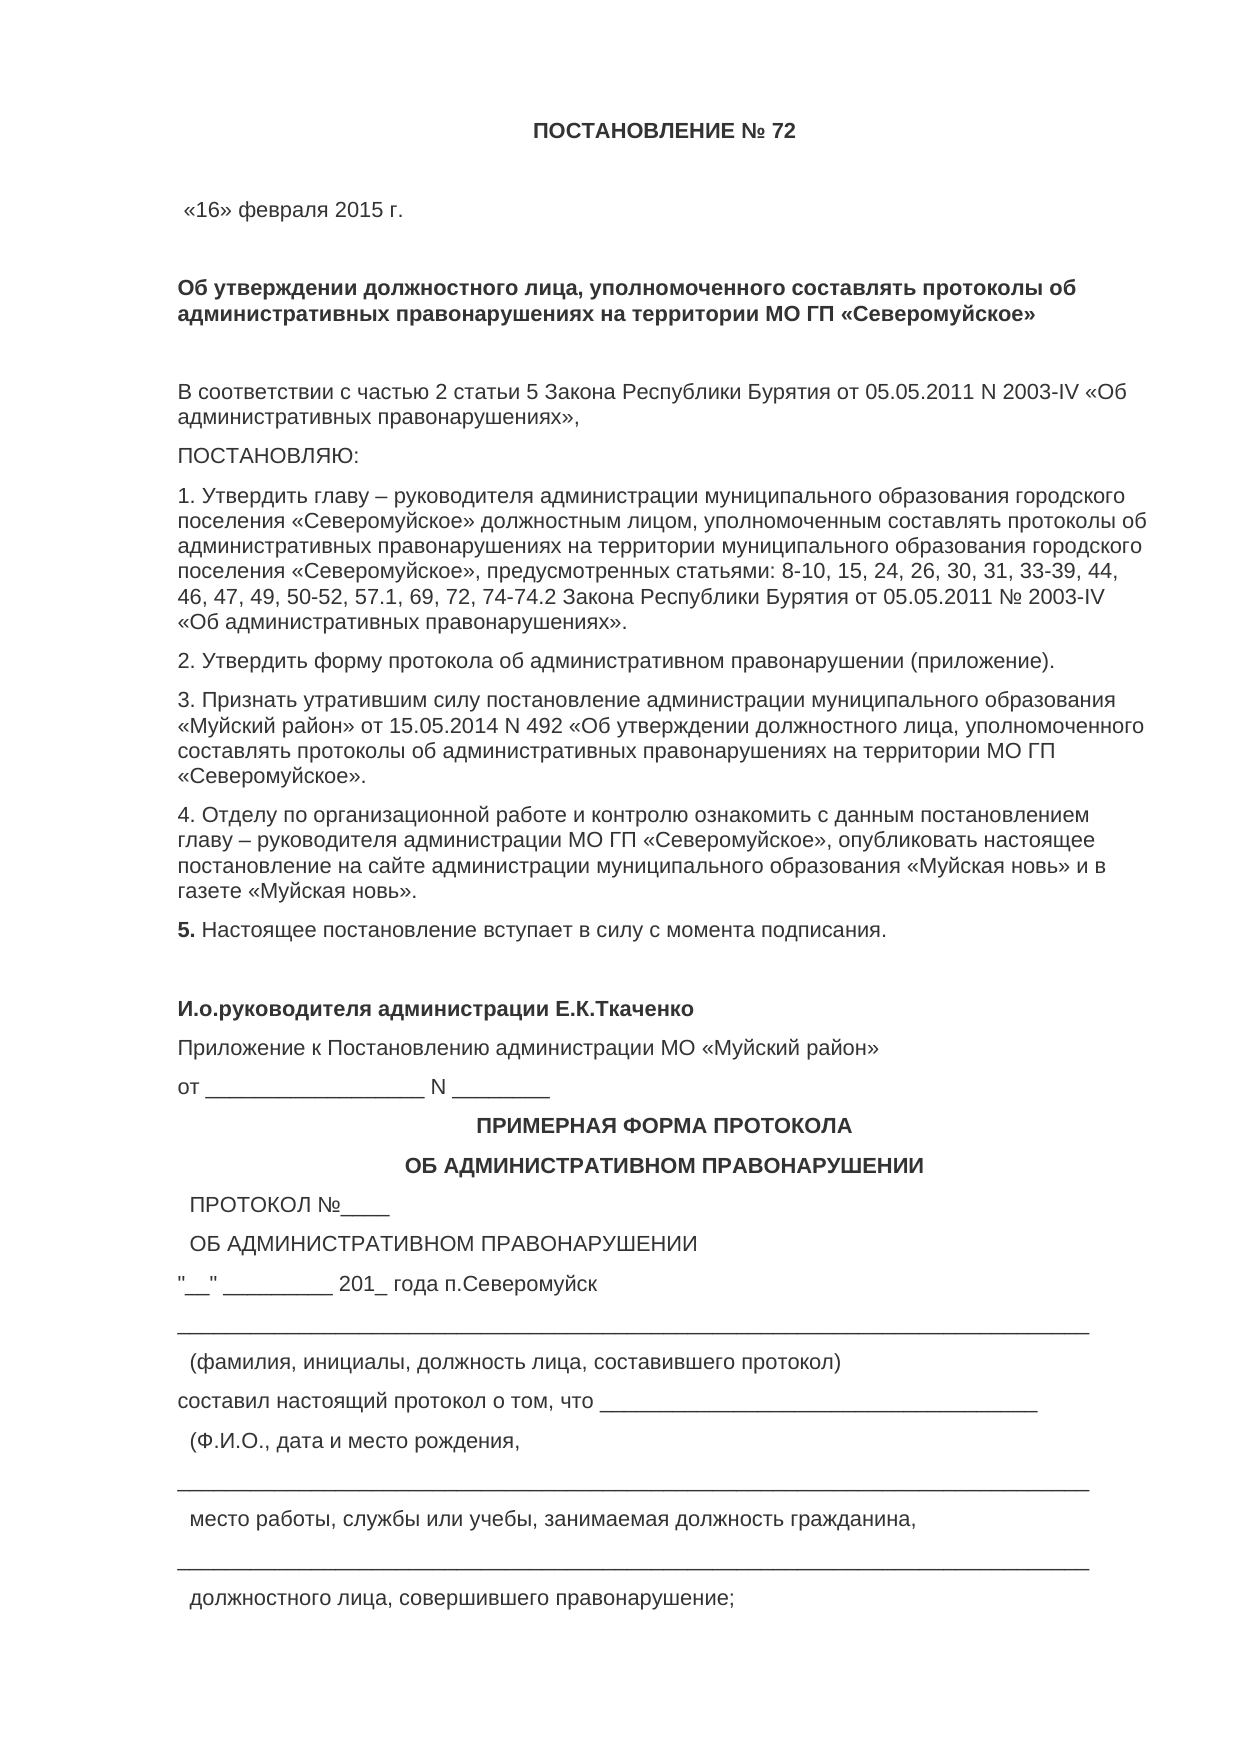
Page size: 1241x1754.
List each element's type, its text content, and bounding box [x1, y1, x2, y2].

text «16» февраля 2015 г. [177, 197, 1152, 222]
text И.о.руководителя администрации Е.К.Ткаченко [177, 996, 1152, 1021]
text ___________________________________________________________________________ [177, 1467, 1152, 1492]
text ___________________________________________________________________________ [177, 1310, 1152, 1335]
text В соответствии с частью 2 статьи 5 Закона Республики Бурятия от 05.05.2011 N 2003-IV «Об административных правонарушениях», [177, 379, 1152, 429]
text 5. Настоящее постановление вступает в силу с момента подписания. [177, 917, 1152, 942]
text (Ф.И.О., дата и место рождения, [177, 1428, 1152, 1453]
text Приложение к Постановлению администрации МО «Муйский район» [177, 1035, 1152, 1060]
text "__" _________ 201_ года п.Северомуйск [177, 1271, 1152, 1296]
text 4. Отделу по организационной работе и контролю ознакомить с данным постановлением главу – руководителя администрации МО ГП «Северомуйское», опубликовать настоящее постановление на сайте администрации муниципального образования «Муйская новь» и в газете «Муйская новь». [177, 802, 1152, 903]
text ПОСТАНОВЛЯЮ: [177, 443, 1152, 469]
text ОБ АДМИНИСТРАТИВНОМ ПРАВОНАРУШЕНИИ [177, 1231, 1152, 1256]
text составил настоящий протокол о том, что ____________________________________ [177, 1388, 1152, 1413]
text 3. Признать утратившим силу постановление администрации муниципального образования «Муйский район» от 15.05.2014 N 492 «Об утверждении должностного лица, уполномоченного составлять протоколы об административных правонарушениях на территории МО ГП «Северомуйское». [177, 687, 1152, 788]
text место работы, службы или учебы, занимаемая должность гражданина, [177, 1506, 1152, 1531]
text ПРИМЕРНАЯ ФОРМА ПРОТОКОЛА [177, 1113, 1152, 1139]
text 1. Утвердить главу – руководителя администрации муниципального образования городского поселения «Северомуйское» должностным лицом, уполномоченным составлять протоколы об административных правонарушениях на территории муниципального образования городского поселения «Северомуйское», предусмотренных статьями: 8-10, 15, 24, 26, 30, 31, 33-39, 44, 46, 47, 49, 50-52, 57.1, 69, 72, 74-74.2 Закона Республики Бурятия от 05.05.2011 № 2003-IV «Об административных правонарушениях». [177, 483, 1152, 634]
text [177, 1545, 1152, 1571]
text от __________________ N ________ [177, 1074, 1152, 1099]
text ОБ АДМИНИСТРАТИВНОМ ПРАВОНАРУШЕНИИ [177, 1153, 1152, 1178]
text должностного лица, совершившего правонарушение; [177, 1585, 1152, 1610]
text ПРОТОКОЛ №____ [177, 1192, 1152, 1217]
subtitle ПОСТАНОВЛЕНИЕ № 72 [177, 118, 1152, 143]
text (фамилия, инициалы, должность лица, составившего протокол) [177, 1349, 1152, 1374]
text 2. Утвердить форму протокола об административном правонарушении (приложение). [177, 648, 1152, 673]
text Об утверждении должностного лица, уполномоченного составлять протоколы об административных правонарушениях на территории МО ГП «Северомуйское» [177, 275, 1152, 326]
